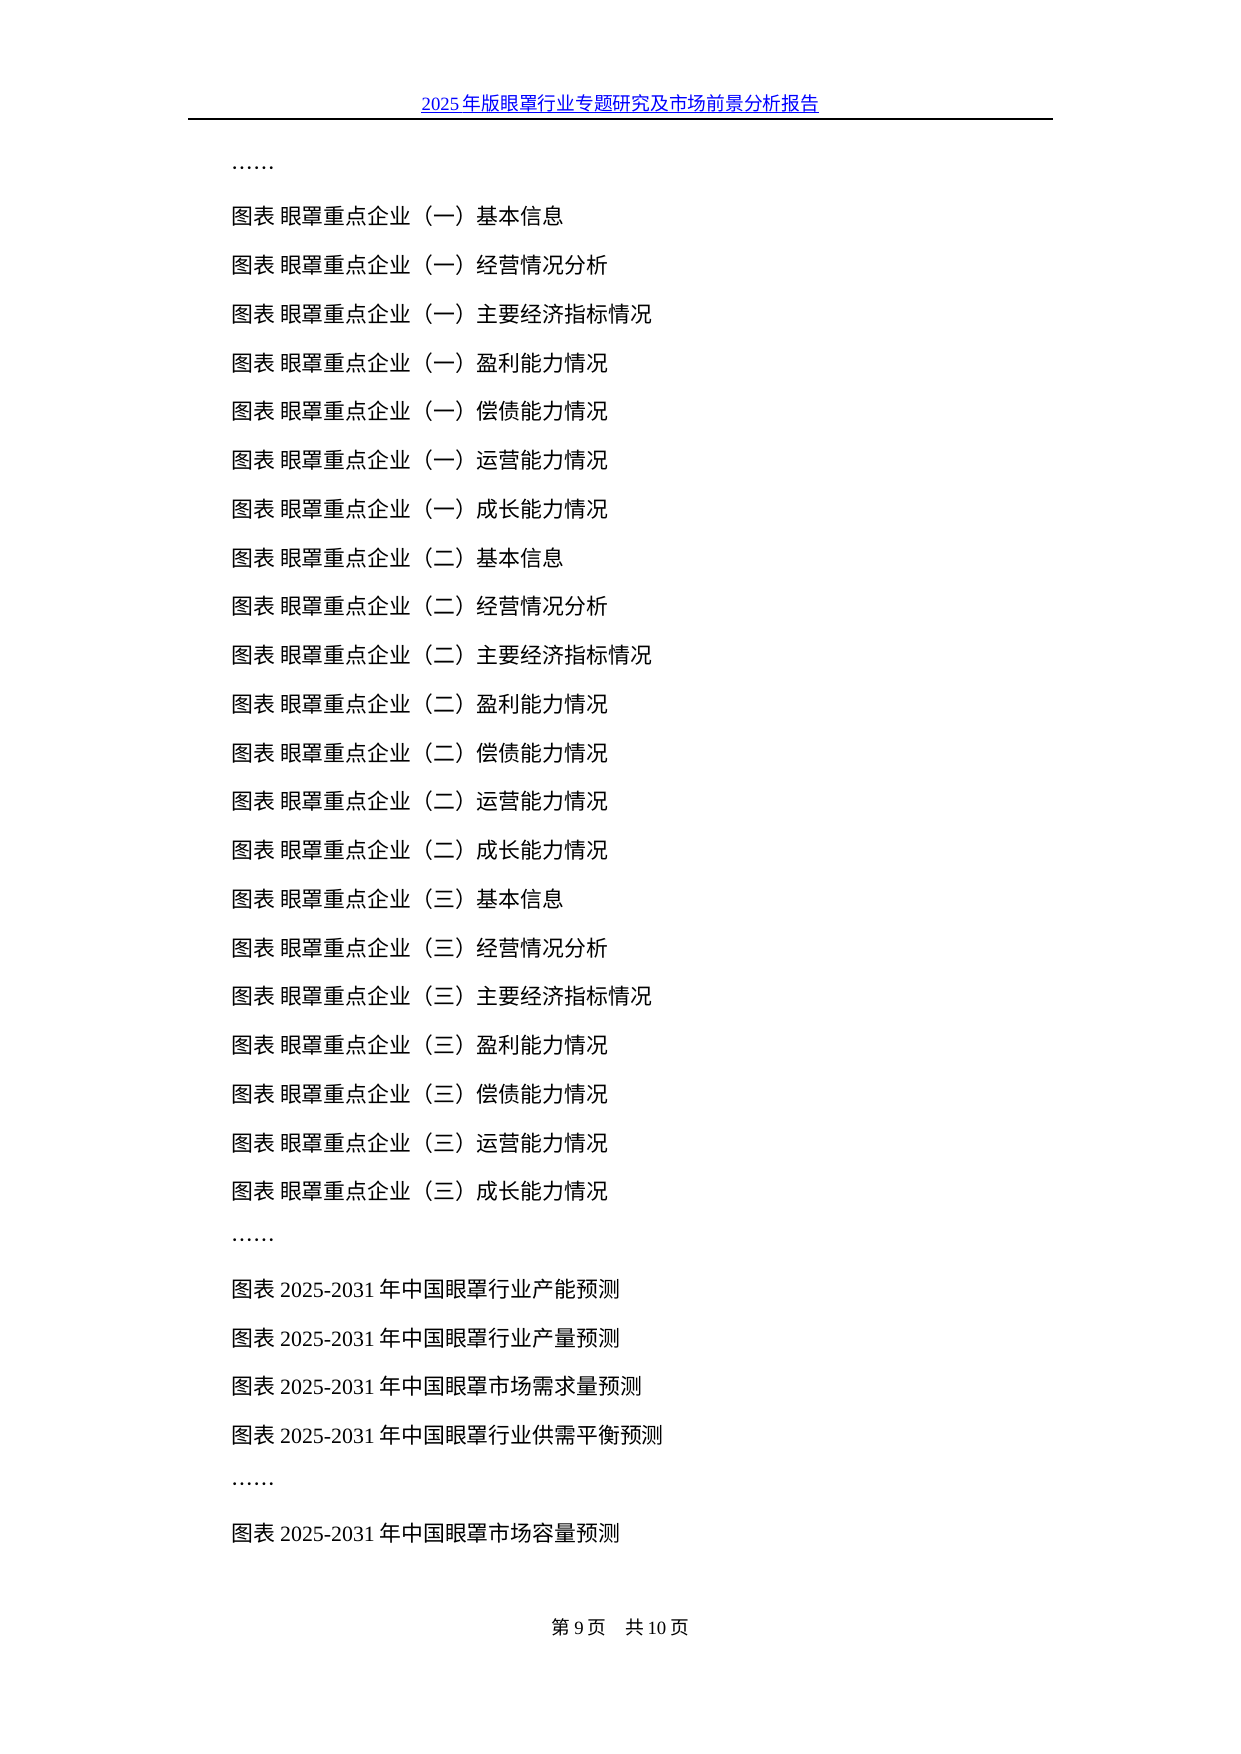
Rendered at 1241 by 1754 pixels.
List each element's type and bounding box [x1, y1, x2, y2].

text [187, 150, 1053, 1548]
